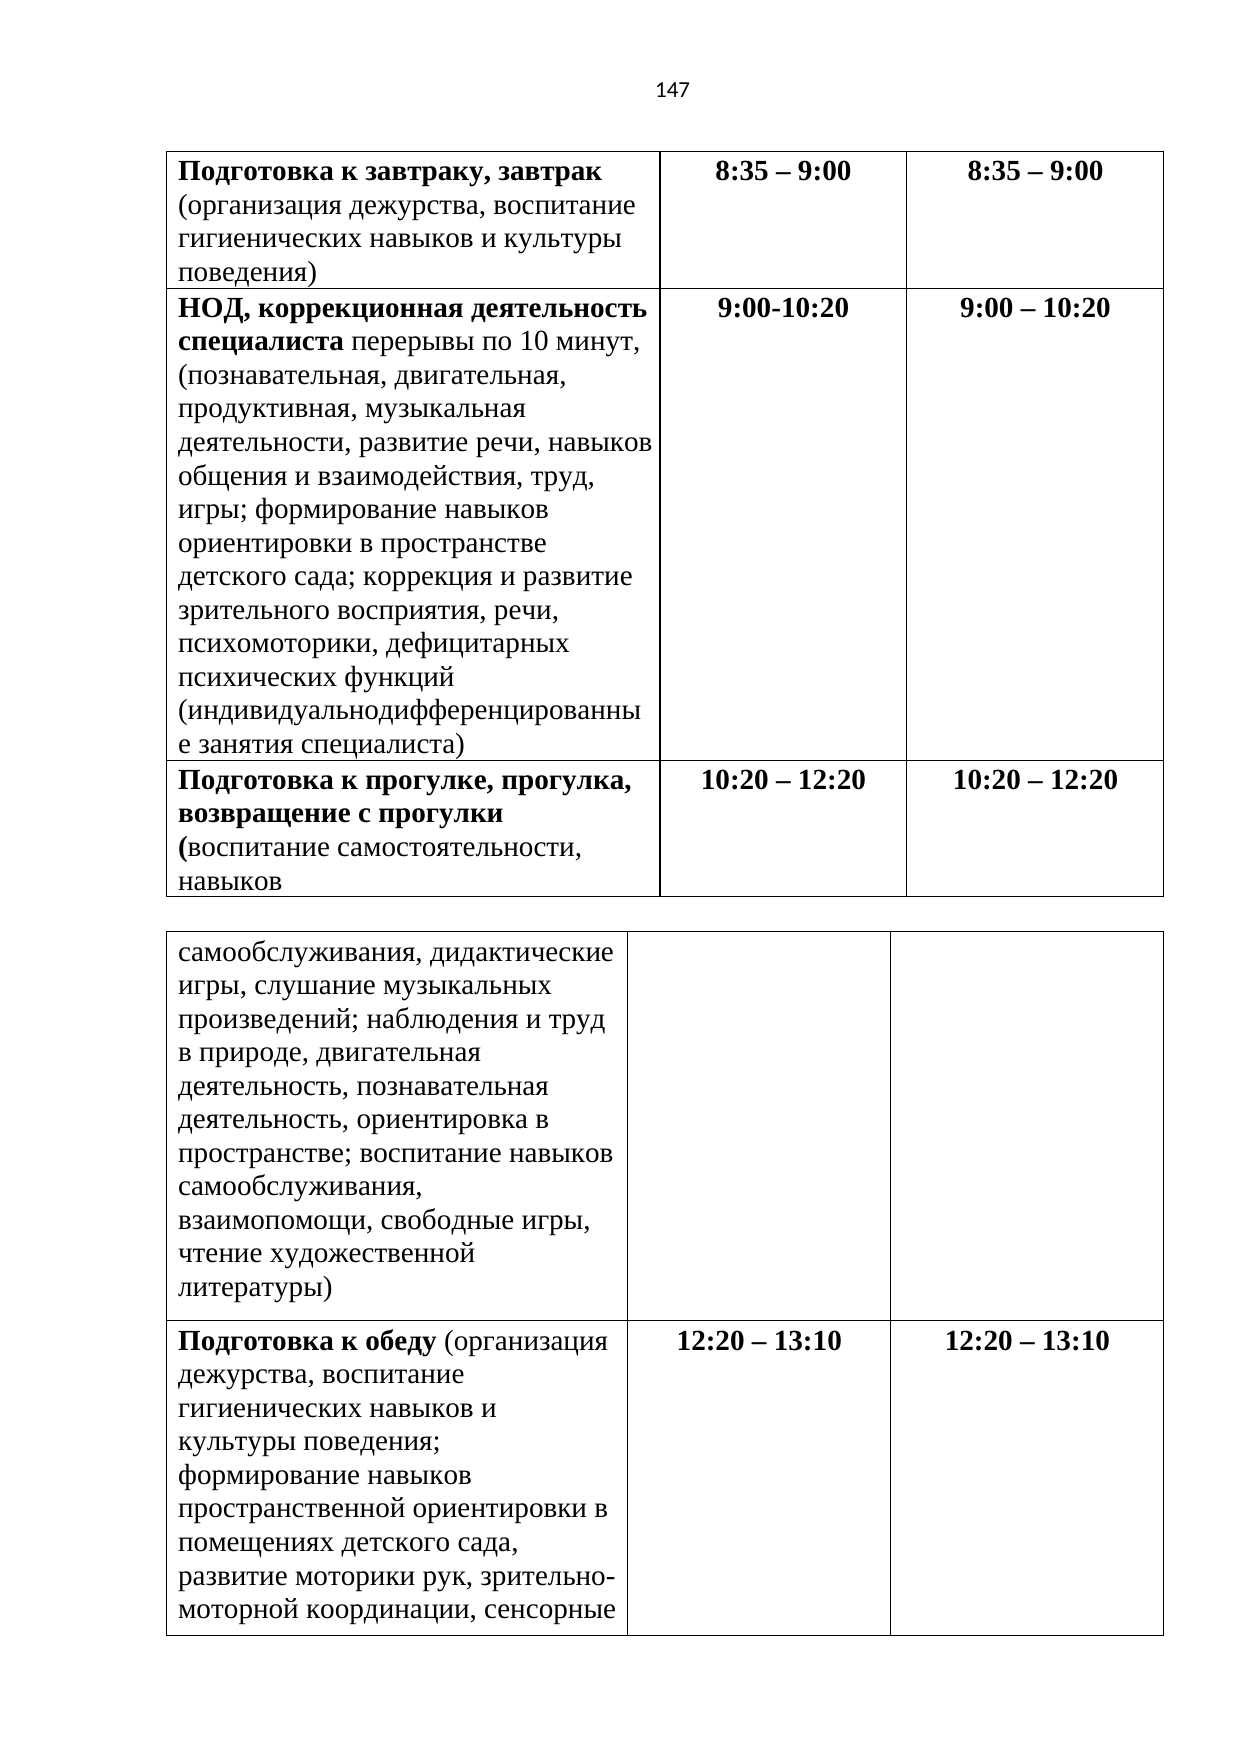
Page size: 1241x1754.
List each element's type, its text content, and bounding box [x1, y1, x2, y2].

table_header самообслуживания, дидактические игры, слушание музыкальных произведений; наблюдения и труд в природе, двигательная деятельность, познавательная деятельность, ориентировка в пространстве; воспитание навыков самообслуживания, взаимопомощи, свободные игры, чтение художественной литературы) [167, 932, 627, 1320]
table_cell Подготовка к завтраку, завтрак (организация дежурства, воспитание гигиенических навыков и культуры поведения) [167, 152, 659, 287]
table_header [628, 932, 890, 1320]
table_cell 12:20 – 13:10 [628, 1321, 890, 1635]
table_cell 12:20 – 13:10 [891, 1321, 1163, 1635]
table_cell Подготовка к прогулке, прогулка, возвращение с прогулки (воспитание самостоятельности, навыков [167, 761, 659, 896]
table_cell 8:35 – 9:00 [661, 152, 906, 287]
table_cell 10:20 – 12:20 [661, 761, 906, 896]
table_cell 9:00-10:20 [661, 289, 906, 759]
table_header [891, 932, 1163, 1320]
table_cell 9:00 – 10:20 [907, 289, 1163, 759]
table_cell НОД, коррекционная деятельность специалиста перерывы по 10 минут, (познавательная, двигательная, продуктивная, музыкальная деятельности, развитие речи, навыков общения и взаимодействия, труд, игры; формирование навыков ориентировки в пространстве детского сада; коррекция и развитие зрительного восприятия, речи, психомоторики, дефицитарных психических функций (индивидуальнодифференцированные занятия специалиста) [167, 289, 659, 759]
table_cell 10:20 – 12:20 [907, 761, 1163, 896]
table_cell 8:35 – 9:00 [907, 152, 1163, 287]
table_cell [167, 1321, 627, 1635]
